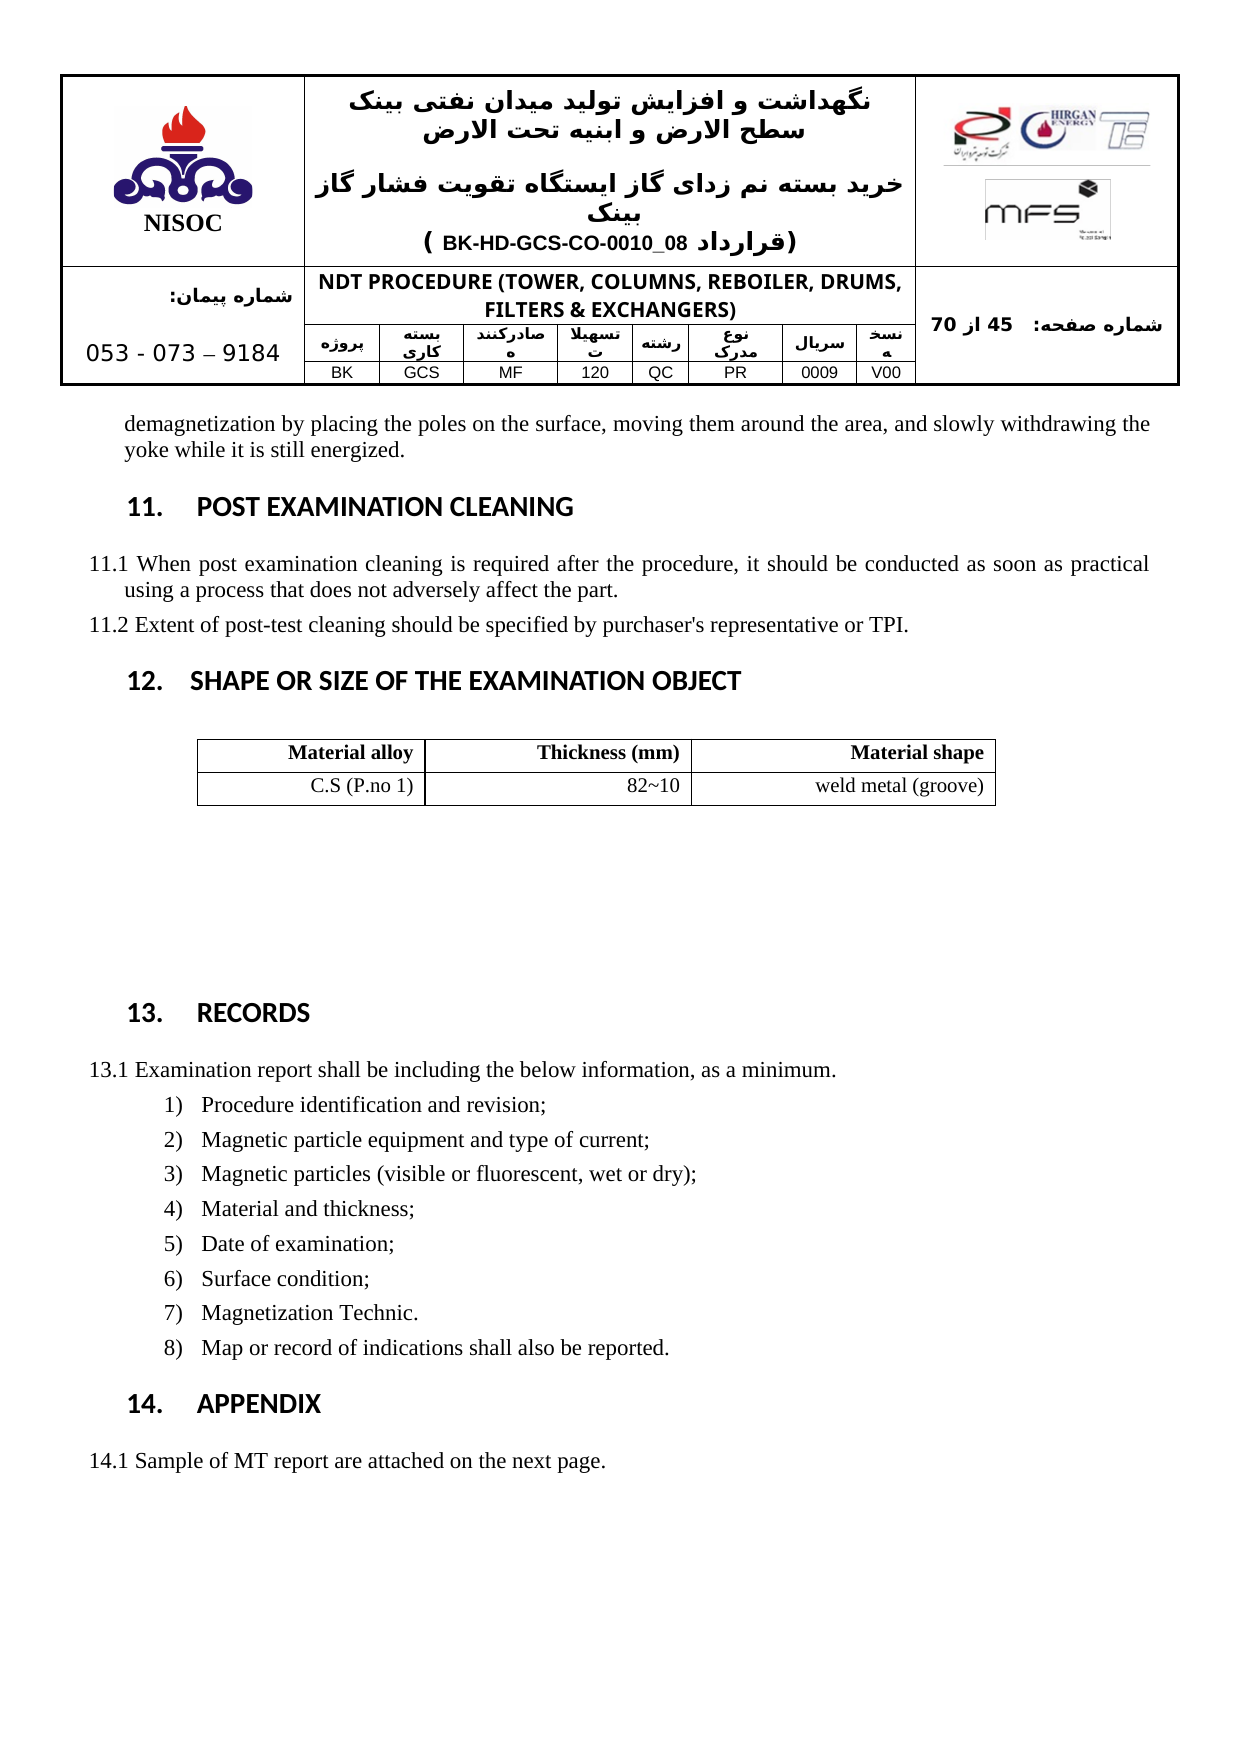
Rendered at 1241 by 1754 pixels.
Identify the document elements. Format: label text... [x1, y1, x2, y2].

list Surface condition; [164, 1264, 1152, 1291]
picture [113, 106, 253, 208]
list Magnetization Technic. [164, 1299, 1152, 1326]
list Procedure identification and revision; [164, 1091, 1152, 1117]
table_header Material shape [692, 740, 995, 772]
subtitle RECORDS [126, 994, 1153, 1030]
table_cell weld metal (groove) [692, 773, 995, 805]
list Map or record of indications shall also be reported. [164, 1334, 1152, 1360]
text 14.1 Sample of MT report are attached on the next page. [89, 1448, 1152, 1474]
list Magnetic particles (visible or fluorescent, wet or dry); [164, 1161, 1152, 1187]
text 11.1 When post examination cleaning is required after the procedure, it should be conducted as soon as practical using a process that does not adversely affect the part. [89, 550, 1152, 603]
table_header Material alloy [198, 740, 424, 772]
subtitle APPENDIX [126, 1385, 1153, 1421]
subtitle POST EXAMINATION CLEANING [126, 488, 1153, 523]
list Material and thickness; [164, 1195, 1152, 1222]
list Date of examination; [164, 1230, 1152, 1256]
table_header Thickness (mm) [426, 740, 691, 772]
text 11.2 Extent of post-test cleaning should be specified by purchaser's representative or TPI. [89, 611, 1152, 637]
text 13.1 Examination report shall be including the below information, as a minimum. [89, 1056, 1152, 1083]
table_cell C.S (P.no 1) [198, 773, 424, 805]
subtitle SHAPE OR SIZE OF THE EXAMINATION OBJECT [126, 662, 1153, 698]
picture [943, 103, 1151, 240]
table_cell 10~82 [426, 773, 691, 805]
list Magnetic particle equipment and type of current; [164, 1126, 1152, 1152]
